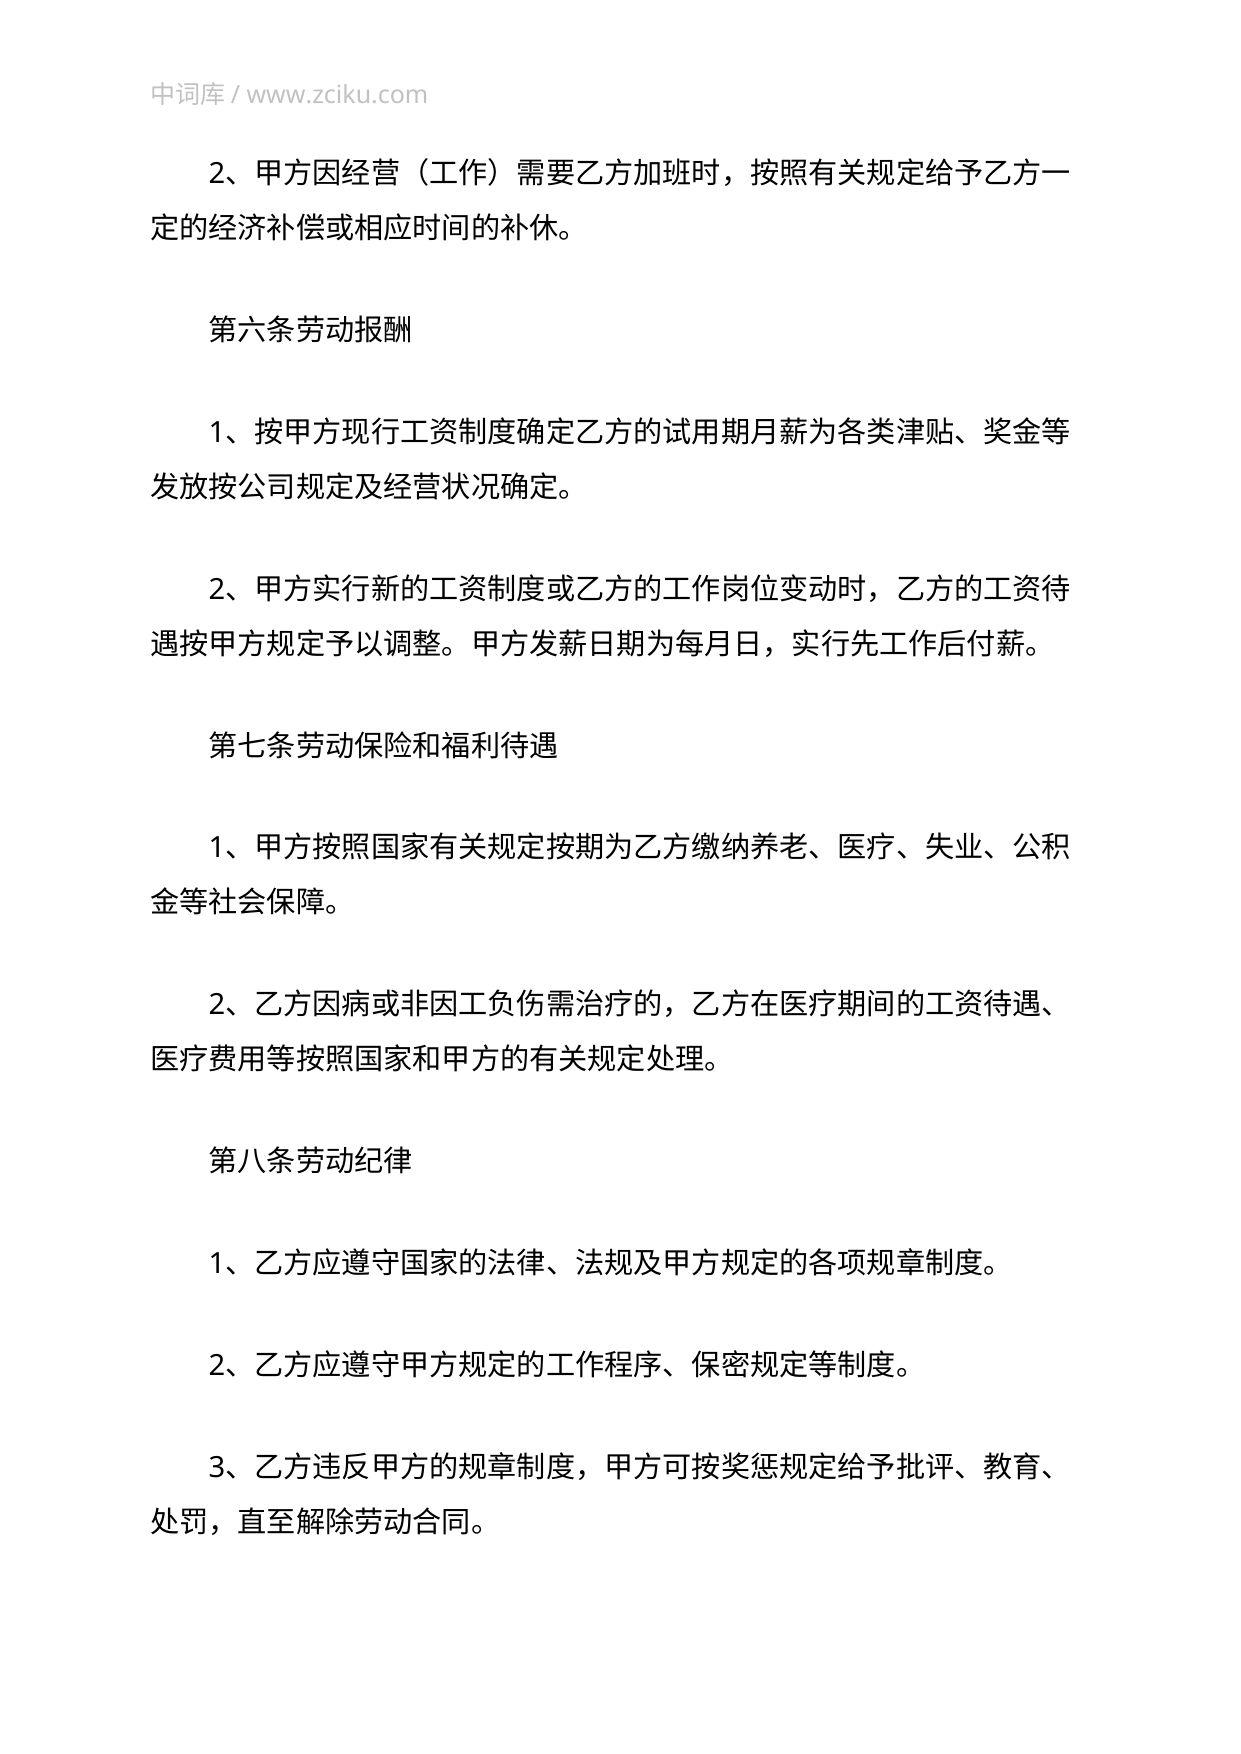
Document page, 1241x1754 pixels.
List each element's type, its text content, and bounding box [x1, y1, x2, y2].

text 第六条劳动报酬 [150, 307, 1090, 349]
text 1、乙方应遵守国家的法律、法规及甲方规定的各项规章制度。 [150, 1239, 1090, 1282]
text 1、甲方按照国家有关规定按期为乙方缴纳养老、医疗、失业、公积金等社会保障。 [150, 824, 1090, 921]
text 1、按甲方现行工资制度确定乙方的试用期月薪为各类津贴、奖金等发放按公司规定及经营状况确定。 [150, 408, 1090, 506]
text 2、乙方应遵守甲方规定的工作程序、保密规定等制度。 [150, 1341, 1090, 1383]
text 2、甲方因经营（工作）需要乙方加班时，按照有关规定给予乙方一定的经济补偿或相应时间的补休。 [150, 150, 1090, 247]
text 第八条劳动纪律 [150, 1137, 1090, 1180]
text 第七条劳动保险和福利待遇 [150, 722, 1090, 764]
text 2、乙方因病或非因工负伤需治疗的，乙方在医疗期间的工资待遇、医疗费用等按照国家和甲方的有关规定处理。 [150, 981, 1090, 1078]
text 3、乙方违反甲方的规章制度，甲方可按奖惩规定给予批评、教育、处罚，直至解除劳动合同。 [150, 1443, 1090, 1540]
text 2、甲方实行新的工资制度或乙方的工作岗位变动时，乙方的工资待遇按甲方规定予以调整。甲方发薪日期为每月日，实行先工作后付薪。 [150, 565, 1090, 663]
